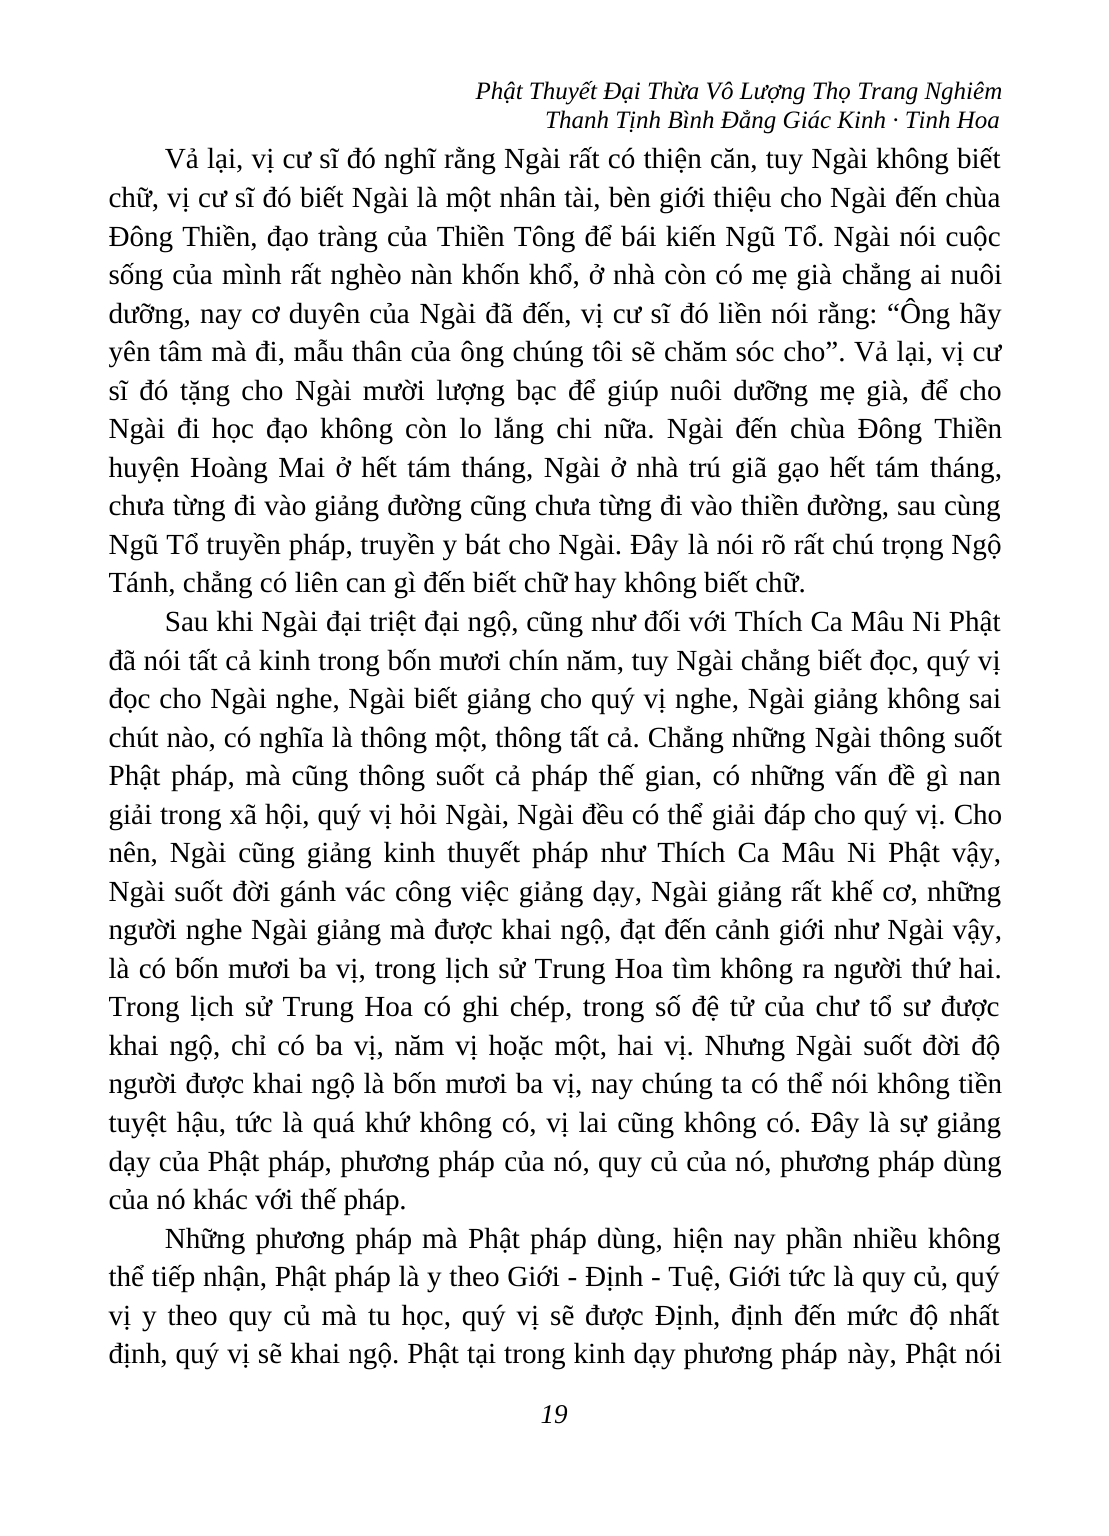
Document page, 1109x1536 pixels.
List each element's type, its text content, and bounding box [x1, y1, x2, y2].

text Vả lại, vị cư sĩ đó nghĩ rằng Ngài rất có thiện căn, tuy Ngài không biết chữ, vị cư sĩ đó biết Ngài là một nhân tài, bèn giới thiệu cho Ngài đến chùa Đông Thiền, đạo tràng của Thiền Tông để bái kiến Ngũ Tổ. Ngài nói cuộc sống của mình rất nghèo nàn khốn khổ, ở nhà còn có mẹ già chẳng ai nuôi dưỡng, nay cơ duyên của Ngài đã đến, vị cư sĩ đó liền nói rằng: “Ông hãy yên tâm mà đi, mẫu thân của ông chúng tôi sẽ chăm sóc cho”. Vả lại, vị cư sĩ đó tặng cho Ngài mười lượng bạc để giúp nuôi dưỡng mẹ già, để cho Ngài đi học đạo không còn lo lắng chi nữa. Ngài đến chùa Đông Thiền huyện Hoàng Mai ở hết tám tháng, Ngài ở nhà trú giã gạo hết tám tháng, chưa từng đi vào giảng đường cũng chưa từng đi vào thiền đường, sau cùng Ngũ Tổ truyền pháp, truyền y bát cho Ngài. Đây là nói rõ rất chú trọng Ngộ Tánh, chẳng có liên can gì đến biết chữ hay không biết chữ. [108, 142, 1002, 599]
text Sau khi Ngài đại triệt đại ngộ, cũng như đối với Thích Ca Mâu Ni Phật đã nói tất cả kinh trong bốn mươi chín năm, tuy Ngài chẳng biết đọc, quý vị đọc cho Ngài nghe, Ngài biết giảng cho quý vị nghe, Ngài giảng không sai chút nào, có nghĩa là thông một, thông tất cả. Chẳng những Ngài thông suốt Phật pháp, mà cũng thông suốt cả pháp thế gian, có những vấn đề gì nan giải trong xã hội, quý vị hỏi Ngài, Ngài đều có thể giải đáp cho quý vị. Cho nên, Ngài cũng giảng kinh thuyết pháp như Thích Ca Mâu Ni Phật vậy, Ngài suốt đời gánh vác công việc giảng dạy, Ngài giảng rất khế cơ, những người nghe Ngài giảng mà được khai ngộ, đạt đến cảnh giới như Ngài vậy, là có bốn mươi ba vị, trong lịch sử Trung Hoa tìm không ra người thứ hai. Trong lịch sử Trung Hoa có ghi chép, trong số đệ tử của chư tổ sư được khai ngộ, chỉ có ba vị, năm vị hoặc một, hai vị. Nhưng Ngài suốt đời độ người được khai ngộ là bốn mươi ba vị, nay chúng ta có thể nói không tiền tuyệt hậu, tức là quá khứ không có, vị lai cũng không có. Đây là sự giảng dạy của Phật pháp, phương pháp của nó, quy củ của nó, phương pháp dùng của nó khác với thế pháp. [108, 604, 1002, 1216]
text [108, 1221, 1002, 1370]
